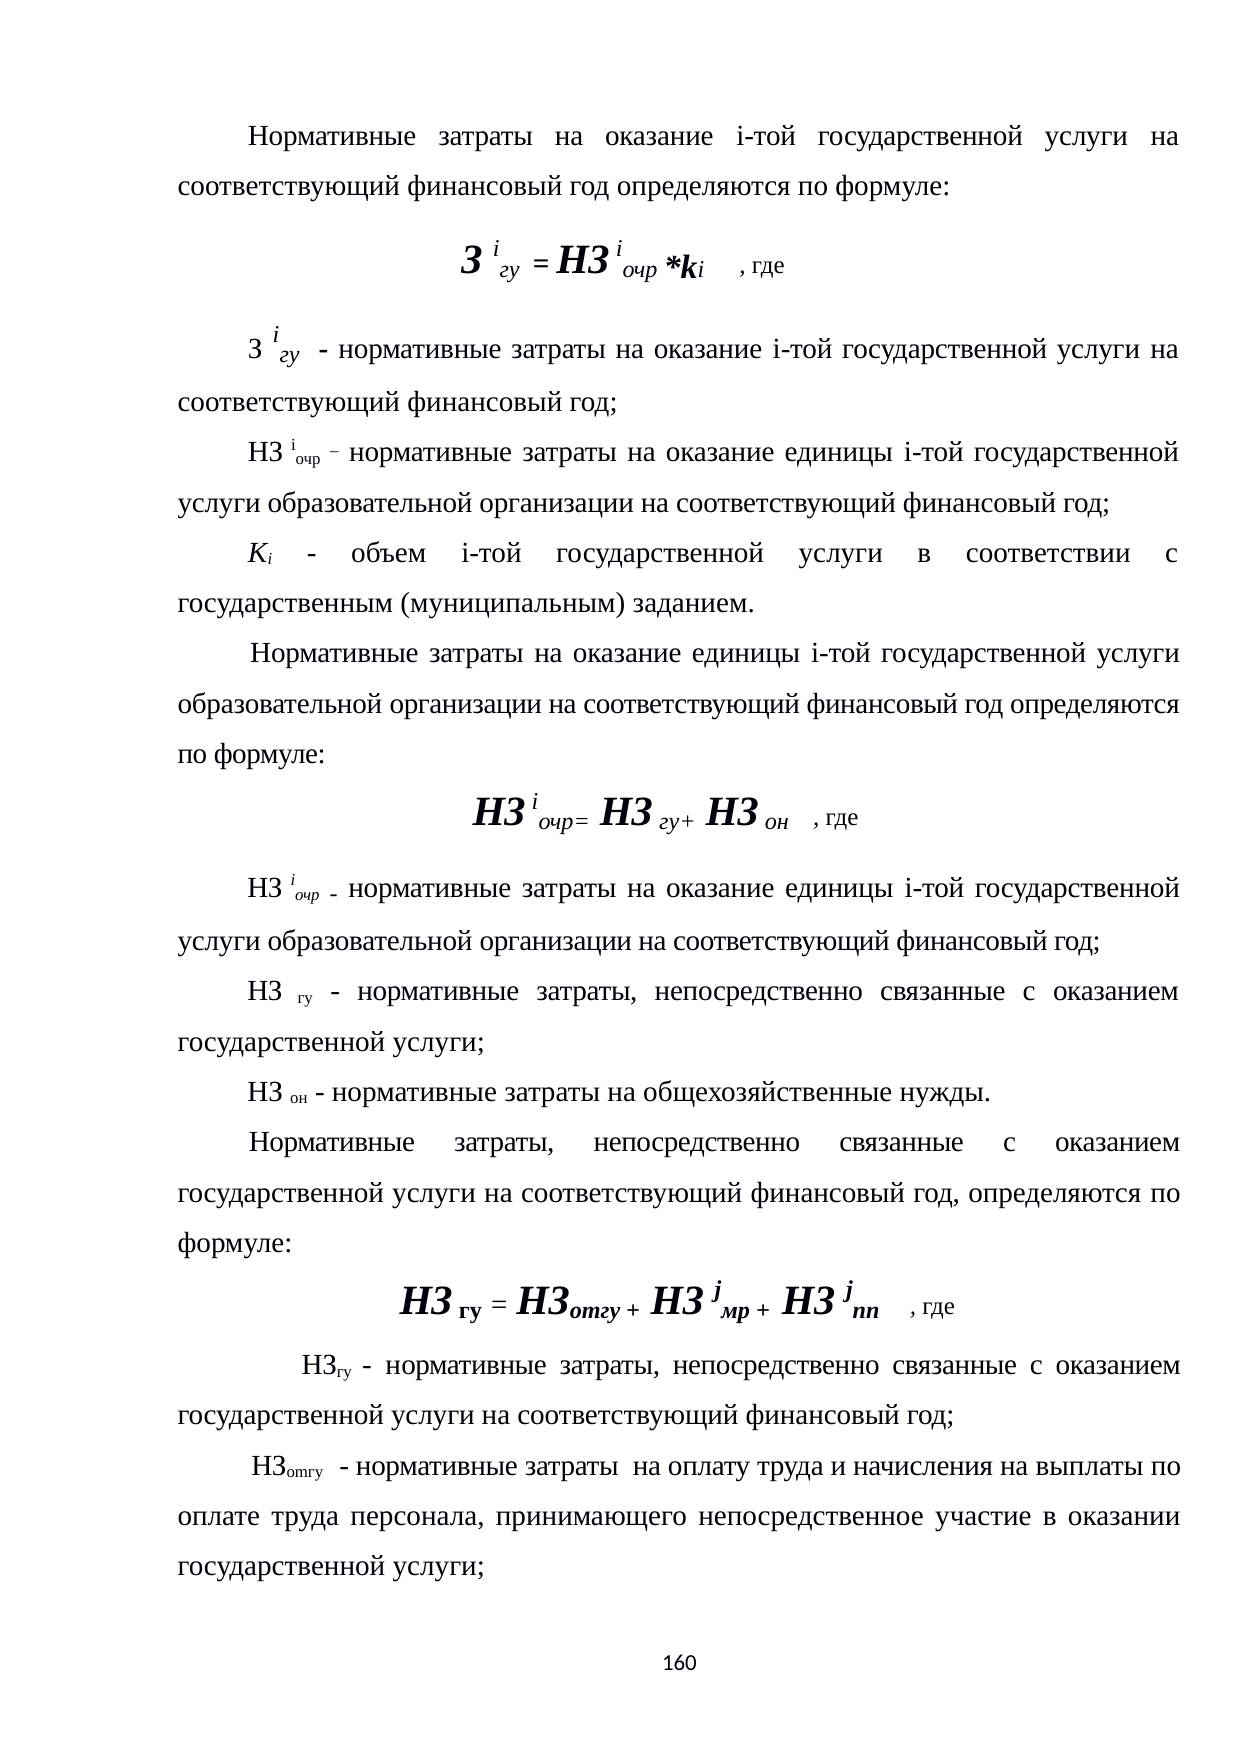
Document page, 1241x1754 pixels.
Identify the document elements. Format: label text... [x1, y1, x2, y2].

text Нормативные затраты на оказание i-той государственной услуги на соответствующий финансовый год определяются по формуле: [177, 118, 1179, 202]
text НЗ он - нормативные затраты на общехозяйственные нужды. [177, 1074, 1180, 1108]
text Нормативные затраты на оказание единицы i-той государственной услуги образовательной организации на соответствующий финансовый год определяются по формуле: [177, 636, 1180, 770]
text НЗгу - нормативные затраты непосредственно связанные с оказанием государственной услуги на соответствующий финансовый год; [177, 1347, 1181, 1431]
text НЗomгy - нормативные затраты на оплату труда и начисления на выплаты по оплате труда персонала принимающего непосредственное участие в оказании государственной услуги; [177, 1448, 1181, 1582]
text НЗ iочр - нормативные затраты на оказание единицы i-той государственной услуги образовательной организации на соответствующий финансовый год; [177, 858, 1180, 957]
text НЗ iочр _ нормативные затраты на оказание единицы i-той государственной услуги образовательной организации на соответствующий финансовый год; [177, 434, 1179, 518]
text Нормативные затраты непосредственно связанные с оказанием государственной услуги на соответствующий финансовый год определяются по формуле: [177, 1124, 1180, 1258]
text З iгу - нормативные затраты на оказание i-той государственной услуги на соответствующий финансовый год; [177, 319, 1179, 418]
text НЗ iочр= НЗ гу+ НЗ он где [177, 787, 1180, 834]
text НЗ гу = НЗoтгу + НЗ jмp + НЗ jпп где [266, 1275, 1181, 1323]
text З iгу = НЗ iочр *ki где [325, 219, 1181, 286]
text НЗ гу - нормативные затраты непосредственно связанные с оказанием государственной услуги; [177, 973, 1180, 1057]
text Ki - объем i-той государственной услуги в соответствии с государственным (муниципальным) заданием. [177, 535, 1179, 619]
